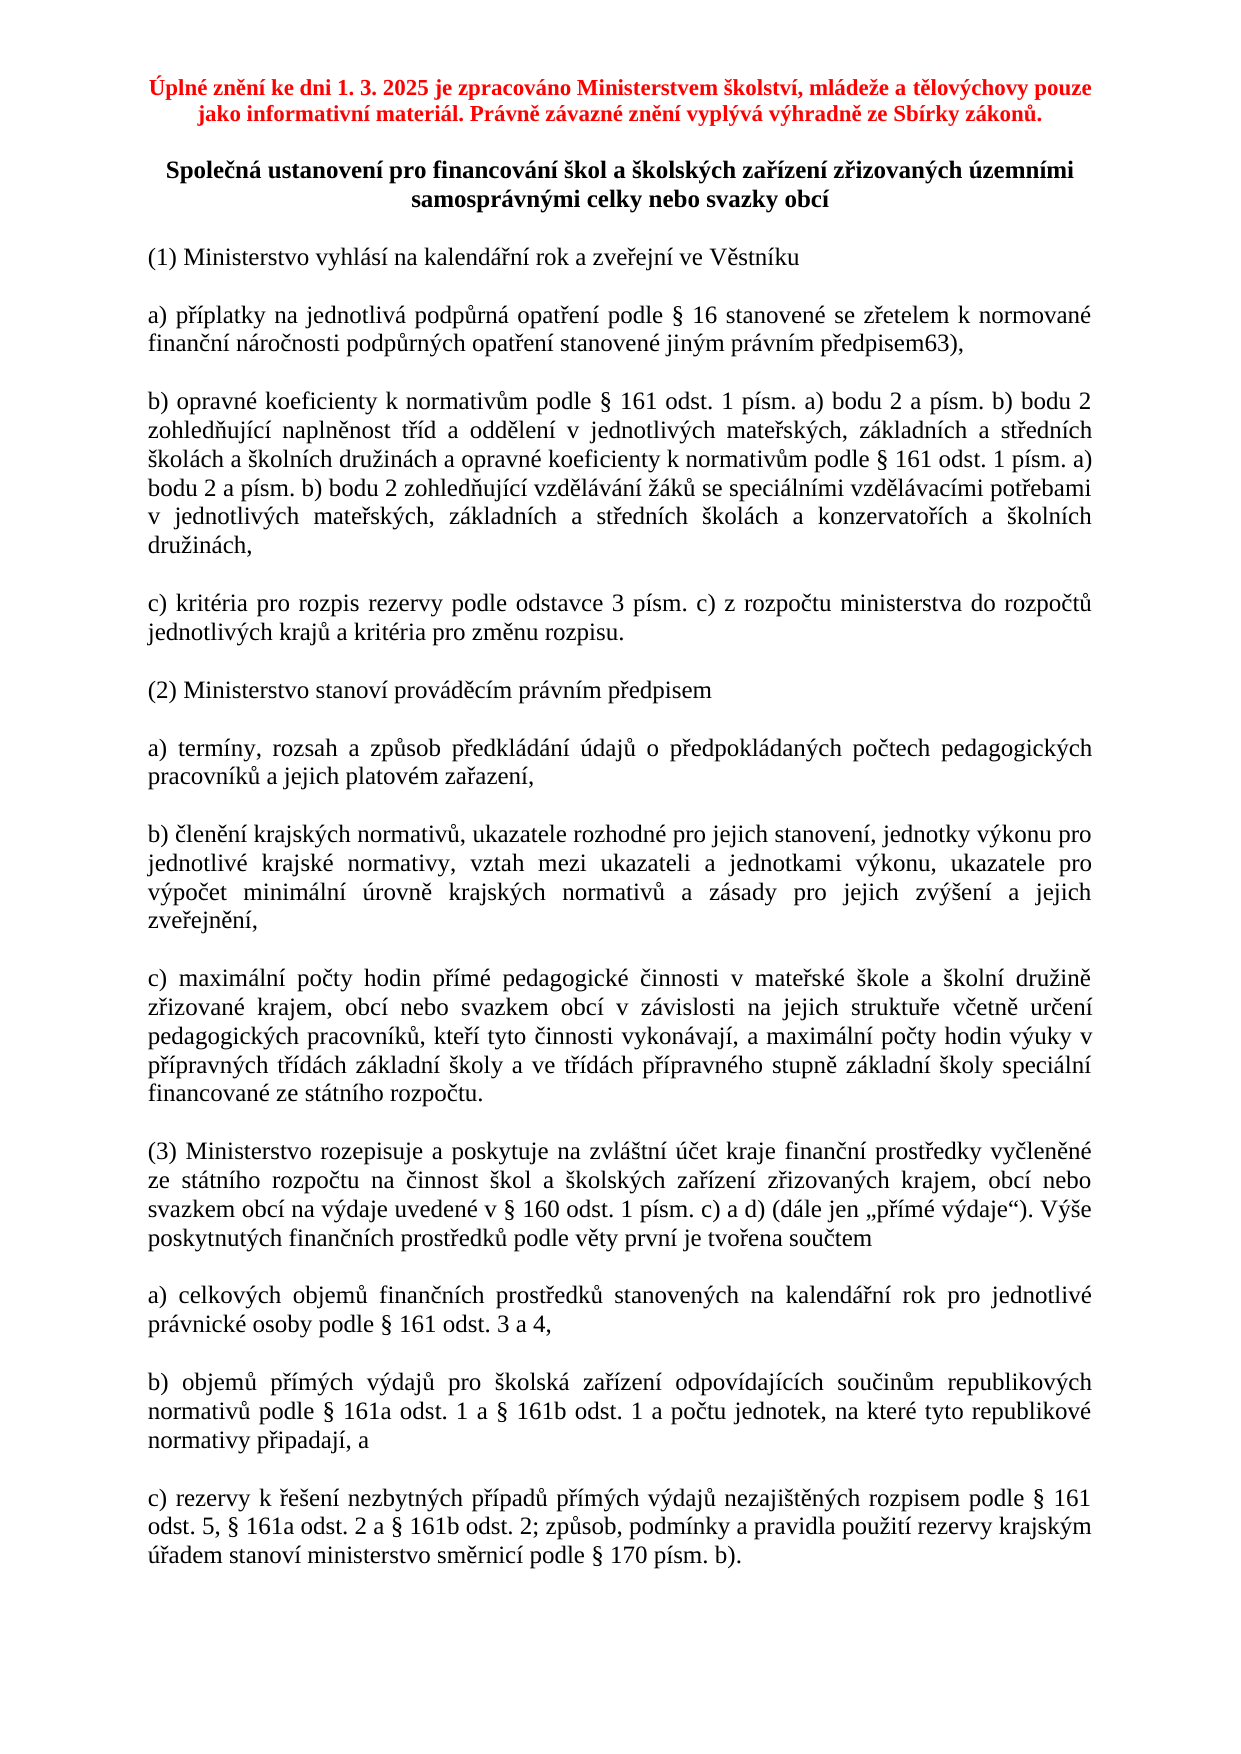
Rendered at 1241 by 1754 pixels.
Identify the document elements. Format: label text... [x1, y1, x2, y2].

text (1) Ministerstvo vyhlásí na kalendářní rok a zveřejní ve Věstníku [148, 242, 1093, 271]
text Společná ustanovení pro financování škol a školských zařízení zřizovaných územními samosprávnými celky nebo svazky obcí [148, 155, 1093, 213]
text c) maximální počty hodin přímé pedagogické činnosti v mateřské škole a školní družině zřizované krajem, obcí nebo svazkem obcí v závislosti na jejich struktuře včetně určení pedagogických pracovníků, kteří tyto činnosti vykonávají, a maximální počty hodin výuky v přípravných třídách základní školy a ve třídách přípravného stupně základní školy speciální financované ze státního rozpočtu. [148, 963, 1093, 1107]
text b) členění krajských normativů, ukazatele rozhodné pro jejich stanovení, jednotky výkonu pro jednotlivé krajské normativy, vztah mezi ukazateli a jednotkami výkonu, ukazatele pro výpočet minimální úrovně krajských normativů a zásady pro jejich zvýšení a jejich zveřejnění, [148, 819, 1093, 934]
text c) rezervy k řešení nezbytných případů přímých výdajů nezajištěných rozpisem podle § 161 odst. 5, § 161a odst. 2 a § 161b odst. 2; způsob, podmínky a pravidla použití rezervy krajským úřadem stanoví ministerstvo směrnicí podle § 170 písm. b). [148, 1483, 1093, 1569]
text (3) Ministerstvo rozepisuje a poskytuje na zvláštní účet kraje finanční prostředky vyčleněné ze státního rozpočtu na činnost škol a školských zařízení zřizovaných krajem, obcí nebo svazkem obcí na výdaje uvedené v § 160 odst. 1 písm. c) a d) (dále jen „přímé výdaje“). Výše poskytnutých finančních prostředků podle věty první je tvořena součtem [148, 1136, 1093, 1251]
text b) opravné koeficienty k normativům podle § 161 odst. 1 písm. a) bodu 2 a písm. b) bodu 2 zohledňující naplněnost tříd a oddělení v jednotlivých mateřských, základních a středních školách a školních družinách a opravné koeficienty k normativům podle § 161 odst. 1 písm. a) bodu 2 a písm. b) bodu 2 zohledňující vzdělávání žáků se speciálními vzdělávacími potřebami v jednotlivých mateřských, základních a středních školách a konzervatořích a školních družinách, [148, 386, 1093, 559]
text a) celkových objemů finančních prostředků stanovených na kalendářní rok pro jednotlivé právnické osoby podle § 161 odst. 3 a 4, [148, 1281, 1093, 1338]
text a) příplatky na jednotlivá podpůrná opatření podle § 16 stanovené se zřetelem k normované finanční náročnosti podpůrných opatření stanovené jiným právním předpisem63), [148, 300, 1093, 357]
text c) kritéria pro rozpis rezervy podle odstavce 3 písm. c) z rozpočtu ministerstva do rozpočtů jednotlivých krajů a kritéria pro změnu rozpisu. [148, 588, 1093, 646]
text (2) Ministerstvo stanoví prováděcím právním předpisem [148, 675, 1093, 703]
text b) objemů přímých výdajů pro školská zařízení odpovídajících součinům republikových normativů podle § 161a odst. 1 a § 161b odst. 1 a počtu jednotek, na které tyto republikové normativy připadají, a [148, 1367, 1093, 1453]
text a) termíny, rozsah a způsob předkládání údajů o předpokládaných počtech pedagogických pracovníků a jejich platovém zařazení, [148, 733, 1093, 790]
